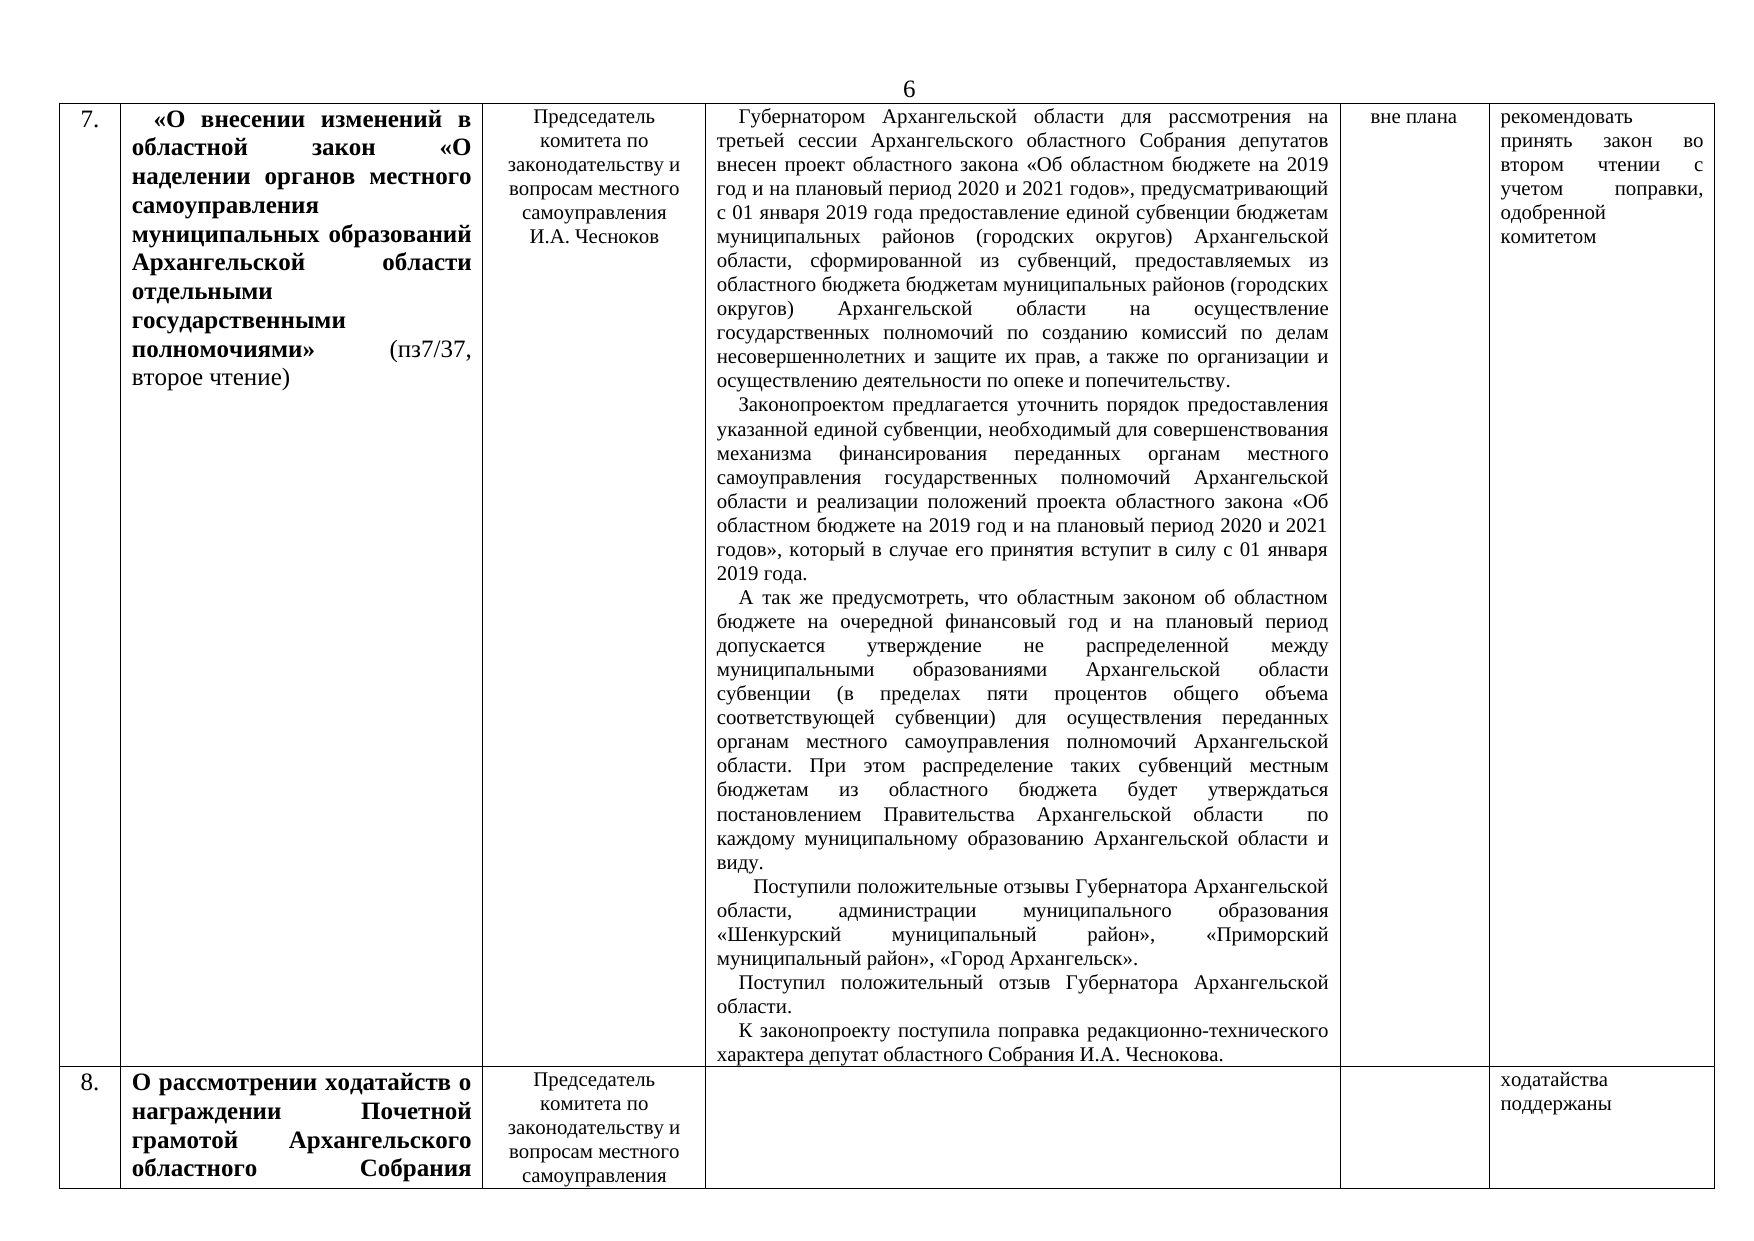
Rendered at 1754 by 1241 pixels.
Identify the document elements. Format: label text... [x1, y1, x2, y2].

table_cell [483, 1067, 705, 1187]
table_cell вне плана [1341, 104, 1489, 1066]
table_cell 7. [60, 104, 120, 1066]
table_cell Губернатором Архангельской области для рассмотрения на третьей сессии Архангельского областного Собрания депутатов внесен проект областного закона «Об областном бюджете на 2019 год и на плановый период 2020 и 2021 годов», предусматривающий с 01 января 2019 года предоставление единой субвенции бюджетам муниципальных районов (городских округов) Архангельской области, сформированной из субвенций, предоставляемых из областного бюджета бюджетам муниципальных районов (городских округов) Архангельской области на осуществление государственных полномочий по созданию комиссий по делам несовершеннолетних и защите их прав, а также по организации и осуществлению деятельности по опеке и попечительству. Законопроектом предлагается уточнить порядок предоставления указанной единой субвенции, необходимый для совершенствования механизма финансирования переданных органам местного самоуправления государственных полномочий Архангельской области и реализации положений проекта областного закона «Об областном бюджете на 2019 год и на плановый период 2020 и 2021 годов», который в случае его принятия вступит в силу с 01 января 2019 года. А так же предусмотреть, что областным законом об областном бюджете на очередной финансовый год и на плановый период допускается утверждение не распределенной между муниципальными образованиями Архангельской области субвенции (в пределах пяти процентов общего объема соответствующей субвенции) для осуществления переданных органам местного самоуправления полномочий Архангельской области. При этом распределение таких субвенций местным бюджетам из областного бюджета будет утверждаться постановлением Правительства Архангельской области по каждому муниципальному образованию Архангельской области и виду. Поступили положительные отзывы Губернатора Архангельской области, администрации муниципального образования «Шенкурский муниципальный район», «Приморский муниципальный район», «Город Архангельск». Поступил положительный отзыв Губернатора Архангельской области. К законопроекту поступила поправка редакционно-технического характера депутат областного Собрания И.А. Чеснокова. [706, 104, 1340, 1066]
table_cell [1490, 104, 1714, 1066]
table_cell [706, 1067, 1340, 1187]
table_cell «О внесении изменений в областной закон «О наделении органов местного самоуправления муниципальных образований Архангельской области отдельными государственными полномочиями» (пз7/37, второе чтение) [121, 104, 482, 1066]
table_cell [121, 1067, 482, 1187]
table_cell [1341, 1067, 1489, 1187]
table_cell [483, 104, 705, 1066]
table_cell 8. [60, 1067, 120, 1187]
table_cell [1490, 1067, 1714, 1187]
